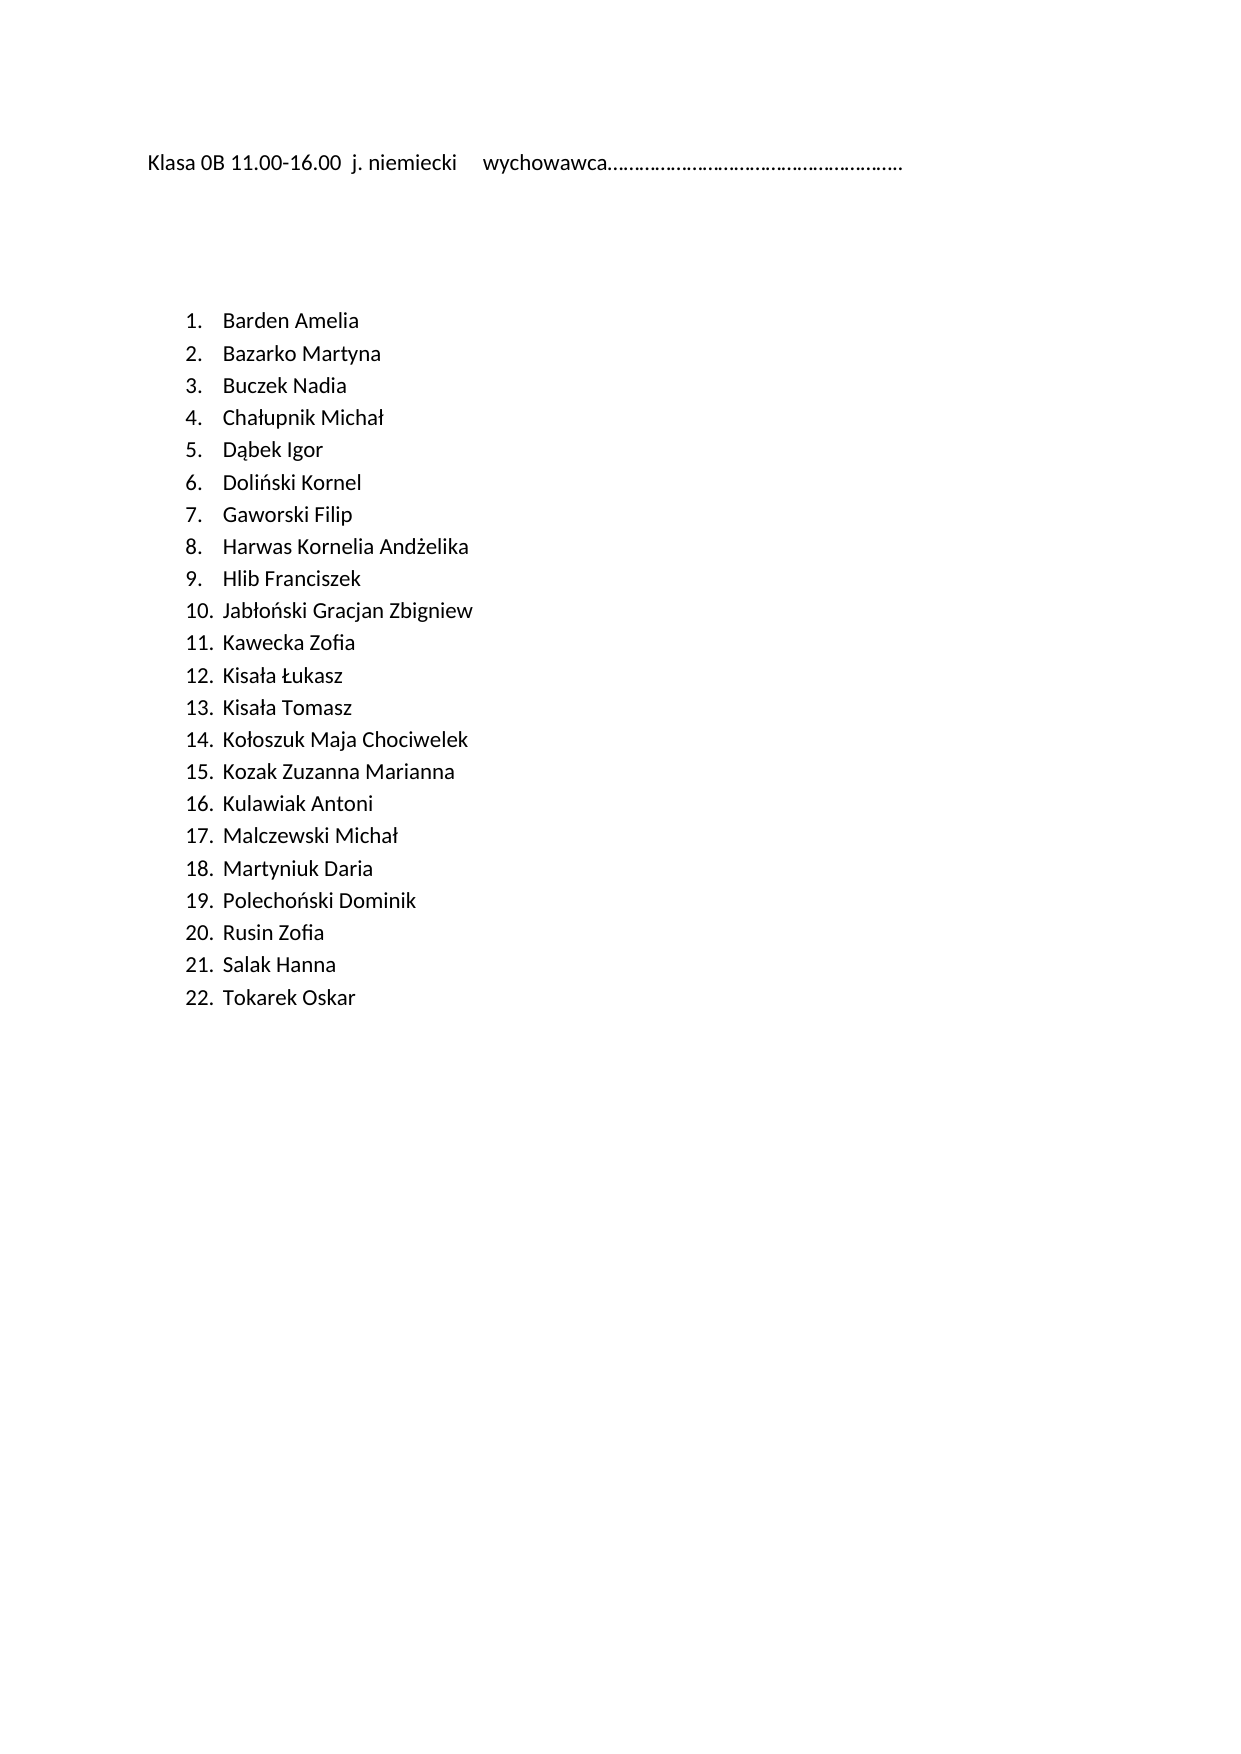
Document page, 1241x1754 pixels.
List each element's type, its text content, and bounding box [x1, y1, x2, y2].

list Bazarko Martyna [185, 339, 1093, 367]
list Kisała Tomasz [185, 693, 1093, 721]
list Gaworski Filip [185, 500, 1093, 528]
list Chałupnik Michał [185, 403, 1093, 431]
list Salak Hanna [185, 950, 1093, 978]
list Jabłoński Gracjan Zbigniew [185, 596, 1093, 624]
list Barden Amelia [185, 307, 1093, 335]
list Kisała Łukasz [185, 661, 1093, 689]
list Martyniuk Daria [185, 854, 1093, 882]
list Kozak Zuzanna Marianna [185, 757, 1093, 785]
list Kołoszuk Maja Chociwelek [185, 725, 1093, 753]
list Buczek Nadia [185, 371, 1093, 399]
list Tokarek Oskar [185, 983, 1093, 1011]
list Kulawiak Antoni [185, 789, 1093, 817]
list Malczewski Michał [185, 822, 1093, 850]
list Rusin Zofia [185, 918, 1093, 946]
list Polechoński Dominik [185, 886, 1093, 914]
text Klasa 0B 11.00-16.00 j. niemiecki wychowawca……………………………………………….. [148, 148, 1093, 176]
list Hlib Franciszek [185, 564, 1093, 592]
list Doliński Kornel [185, 468, 1093, 496]
list Harwas Kornelia Andżelika [185, 532, 1093, 560]
list Dąbek Igor [185, 435, 1093, 463]
list Kawecka Zofia [185, 628, 1093, 657]
